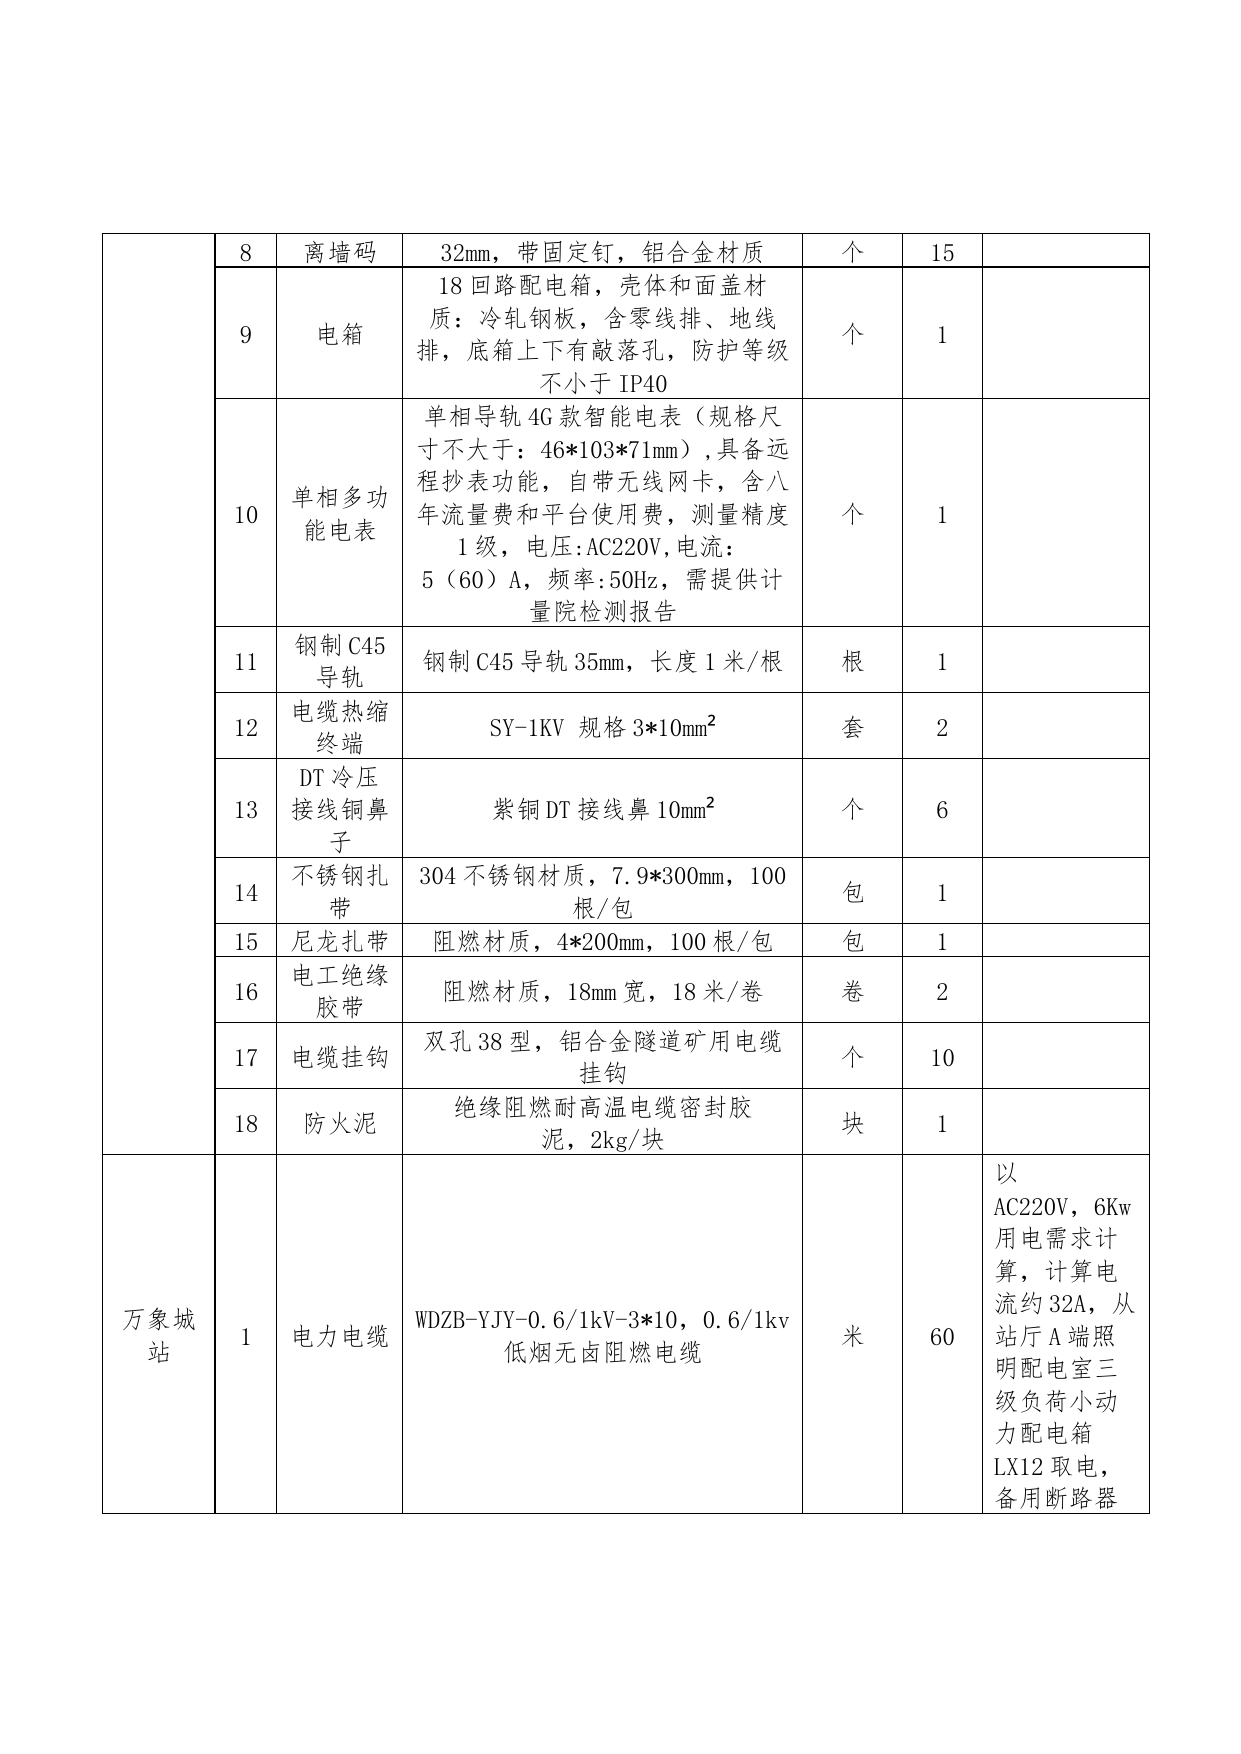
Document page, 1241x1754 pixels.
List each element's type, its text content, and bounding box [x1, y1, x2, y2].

table_cell [983, 924, 1149, 956]
table_cell 15 [216, 924, 276, 956]
table_cell 绝缘阻燃耐高温电缆密封胶泥，2kg/块 [403, 1089, 802, 1154]
table_cell [983, 1089, 1149, 1154]
table_cell 个 [803, 268, 902, 397]
table_cell 电缆挂钩 [277, 1023, 402, 1088]
table_cell 个 [803, 399, 902, 626]
table_cell 1 [903, 1089, 982, 1154]
table_cell 13 [216, 759, 276, 857]
table_cell [983, 234, 1149, 266]
table_cell 1 [903, 268, 982, 397]
table_cell 个 [803, 1023, 902, 1088]
table_cell [983, 1023, 1149, 1088]
table_cell 阻燃材质，18mm宽，18米/卷 [403, 957, 802, 1022]
table_cell 套 [803, 693, 902, 758]
table_cell 16 [216, 957, 276, 1022]
table_cell 块 [803, 1089, 902, 1154]
table_cell 12 [216, 693, 276, 758]
table_cell DT冷压接线铜鼻子 [277, 759, 402, 857]
table_cell 米 [803, 1155, 902, 1513]
table_cell 1 [216, 1155, 276, 1513]
table_cell 2 [903, 957, 982, 1022]
table_cell 11 [216, 627, 276, 692]
table_cell 不锈钢扎带 [277, 858, 402, 923]
table_cell [983, 627, 1149, 692]
table_cell 1 [903, 399, 982, 626]
table_cell 包 [803, 858, 902, 923]
table_cell 8 [216, 234, 276, 266]
table_cell 单相多功能电表 [277, 399, 402, 626]
table_cell 尼龙扎带 [277, 924, 402, 956]
table_cell 32mm，带固定钉，铝合金材质 [403, 234, 802, 266]
table_cell 离墙码 [277, 234, 402, 266]
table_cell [983, 1155, 1149, 1513]
table_cell 电缆热缩终端 [277, 693, 402, 758]
table_cell 个 [803, 234, 902, 266]
table_cell 卷 [803, 957, 902, 1022]
table_cell 电力电缆 [277, 1155, 402, 1513]
table_cell 15 [903, 234, 982, 266]
table_cell [983, 957, 1149, 1022]
table_cell 电箱 [277, 268, 402, 397]
table_cell 1 [903, 627, 982, 692]
table_cell 17 [216, 1023, 276, 1088]
table_cell 单相导轨4G款智能电表（规格尺寸不大于：46*103*71mm）,具备远程抄表功能，自带无线网卡，含八年流量费和平台使用费，测量精度1级，电压:AC220V,电流：5（60）A，频率:50Hz，需提供计量院检测报告 [403, 399, 802, 626]
table_cell 18回路配电箱，壳体和面盖材质：冷轧钢板，含零线排、地线排，底箱上下有敲落孔，防护等级不小于IP40 [403, 268, 802, 397]
table_cell 1 [903, 924, 982, 956]
table_cell [983, 858, 1149, 923]
table_cell 紫铜DT接线鼻10mm² [403, 759, 802, 857]
table_cell 钢制C45导轨 [277, 627, 402, 692]
table_cell 阻燃材质，4*200mm，100根/包 [403, 924, 802, 956]
table_cell [983, 759, 1149, 857]
table_cell 9 [216, 268, 276, 397]
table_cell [403, 1155, 802, 1513]
table_cell 包 [803, 924, 902, 956]
table_cell 1 [903, 858, 982, 923]
table_cell 10 [903, 1023, 982, 1088]
table_cell [983, 693, 1149, 758]
table_cell SY-1KV 规格3*10mm² [403, 693, 802, 758]
table_cell 万象城站 [103, 1155, 214, 1513]
table_cell 双孔38型，铝合金隧道矿用电缆挂钩 [403, 1023, 802, 1088]
table_cell [983, 399, 1149, 626]
table_cell 钢制C45导轨35mm，长度1米/根 [403, 627, 802, 692]
table_cell [983, 268, 1149, 397]
table_cell 防火泥 [277, 1089, 402, 1154]
table_cell 14 [216, 858, 276, 923]
table_cell 电工绝缘胶带 [277, 957, 402, 1022]
table_cell 2 [903, 693, 982, 758]
table_cell 304不锈钢材质，7.9*300mm，100根/包 [403, 858, 802, 923]
table_cell 个 [803, 759, 902, 857]
table_cell 18 [216, 1089, 276, 1154]
table_cell 根 [803, 627, 902, 692]
table_cell 6 [903, 759, 982, 857]
table_cell 60 [903, 1155, 982, 1513]
table_cell 10 [216, 399, 276, 626]
